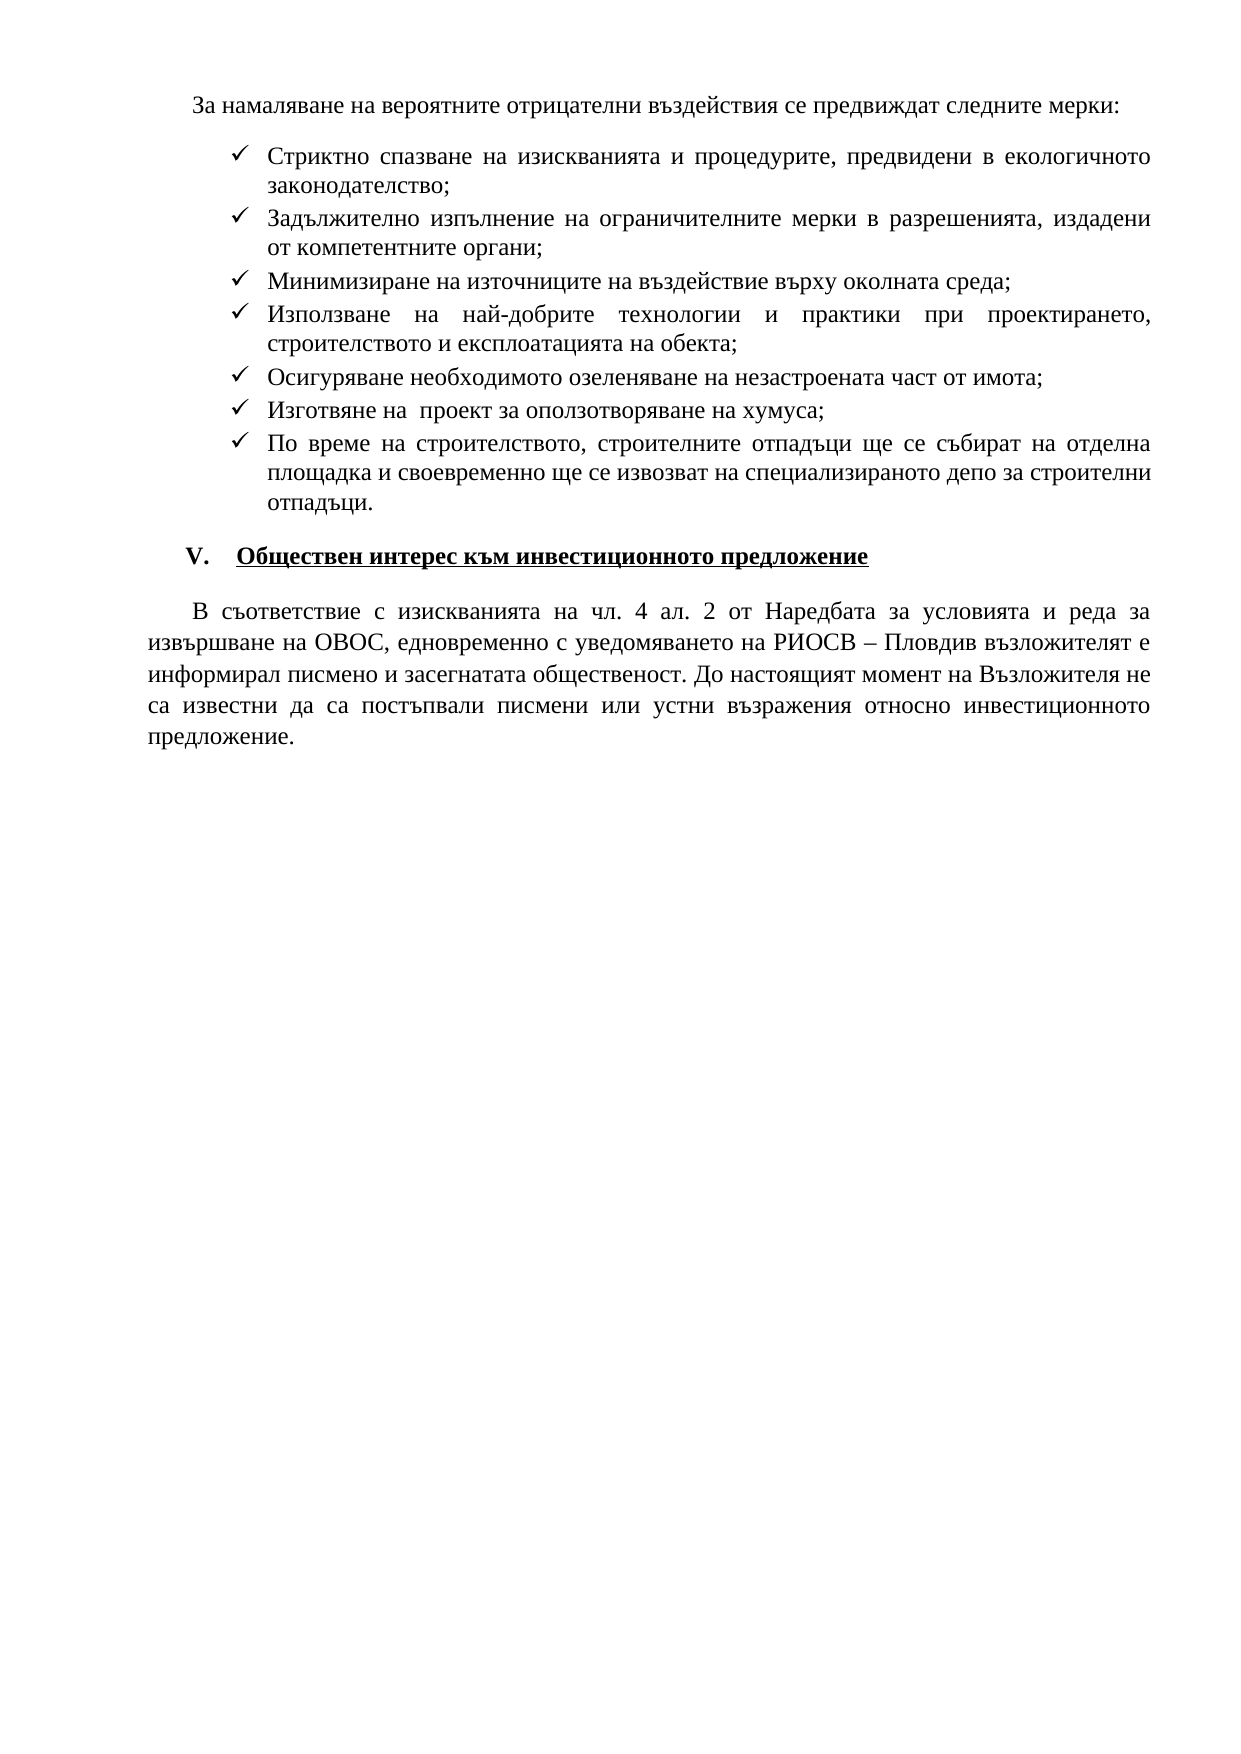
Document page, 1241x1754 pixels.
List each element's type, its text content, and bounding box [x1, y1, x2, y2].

list По време на строителството, строителните отпадъци ще се събират на отделна площадка и своевременно ще се извозват на специализираното депо за строителни отпадъци. [229, 428, 1152, 516]
text В съответствие с изискванията на чл. 4 ал. 2 от Наредбата за условията и реда за извършване на ОВОС, едновременно с уведомяването на РИОСВ – Пловдив възложителят е информирал писмено и засегнатата общественост. До настоящият момент на Възложителя не са известни да са постъпвали писмени или устни възражения относно инвестиционното предложение. [148, 594, 1152, 751]
list Стриктно спазване на изискванията и процедурите, предвидени в екологичното законодателство; [229, 141, 1152, 199]
list Осигуряване необходимото озеленяване на незастроената част от имота; [229, 362, 1152, 391]
text За намаляване на вероятните отрицателни въздействия се предвиждат следните мерки: [148, 89, 1152, 120]
list Обществен интерес към инвестиционното предложение [185, 541, 1152, 569]
list Използване на най-добрите технологии и практики при проектирането, строителството и експлоатацията на обекта; [229, 299, 1152, 357]
list Минимизиране на източниците на въздействие върху околната среда; [229, 266, 1152, 295]
list Изготвяне на проект за оползотворяване на хумуса; [229, 395, 1152, 424]
list Задължително изпълнение на ограничителните мерки в разрешенията, издадени от компетентните органи; [229, 203, 1152, 262]
